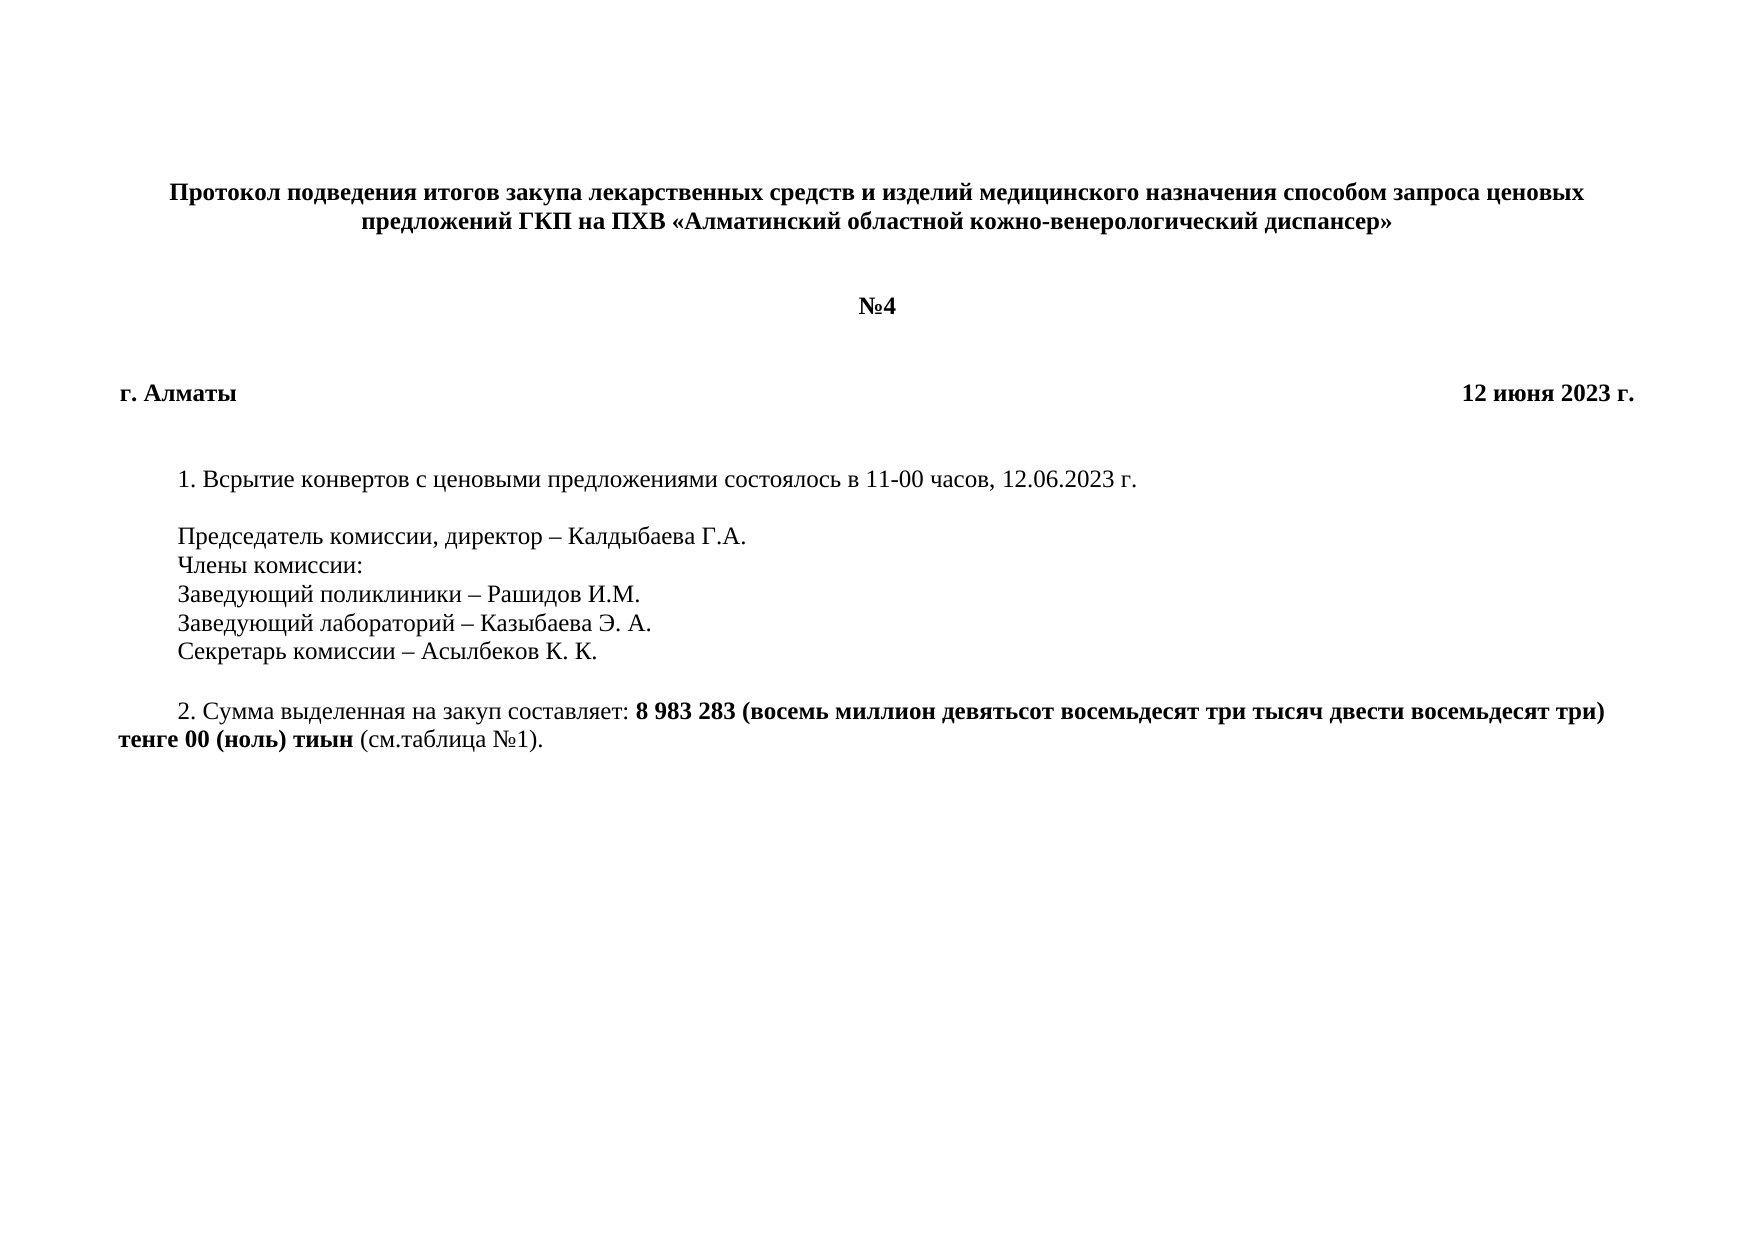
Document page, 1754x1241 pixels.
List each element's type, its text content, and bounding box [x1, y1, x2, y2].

text Члены комиссии: [118, 550, 1636, 579]
text 1. Всрытие конвертов с ценовыми предложениями состоялось в 11-00 часов, 12.06.2023 г. [177, 464, 1636, 493]
text Заведующий лабораторий – Казыбаева Э. А. [118, 608, 1636, 636]
text №4 [118, 291, 1636, 320]
text 2. Сумма выделенная на закуп составляет: 8 983 283 (восемь миллион девятьсот восемьдесят три тысяч двести восемьдесят три) тенге 00 (ноль) тиын (см.таблица №1). [118, 696, 1636, 753]
text Председатель комиссии, директор – Калдыбаева Г.А. [118, 521, 1636, 550]
text Секретарь комиссии – Асылбеков К. К. [118, 636, 1636, 665]
text г. Алматы 12 июня 2023 г. [118, 378, 1636, 406]
text Заведующий поликлиники – Рашидов И.М. [118, 579, 1636, 608]
text Протокол подведения итогов закупа лекарственных средств и изделий медицинского назначения способом запроса ценовых предложений ГКП на ПХВ «Алматинский областной кожно-венерологический диспансер» [118, 177, 1636, 235]
